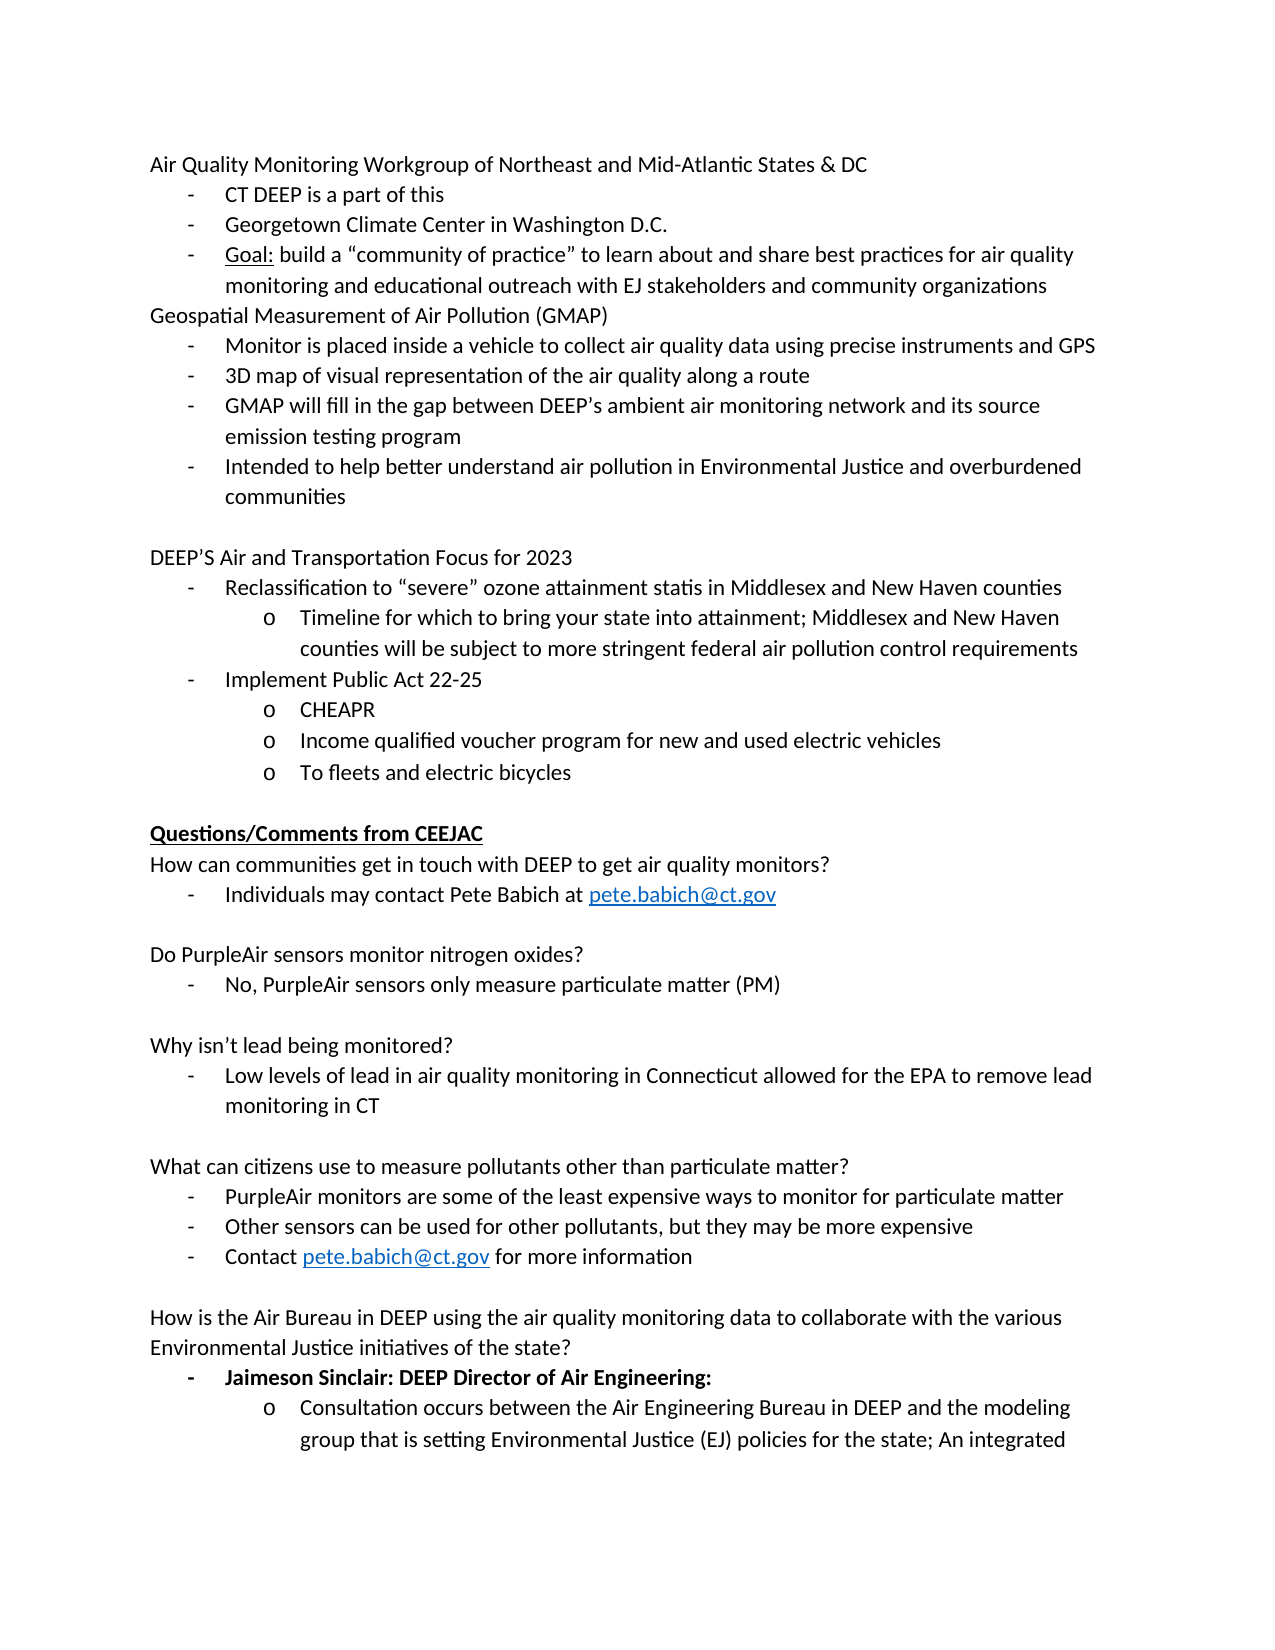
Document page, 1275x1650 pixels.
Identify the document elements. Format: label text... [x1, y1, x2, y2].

list Georgetown Climate Center in Washington D.C. [187, 210, 1125, 238]
list Reclassification to “severe” ozone attainment statis in Middlesex and New Haven counties [187, 573, 1125, 601]
list Individuals may contact Pete Babich at pete.babich@ct.gov [187, 880, 1125, 908]
text What can citizens use to measure pollutants other than particulate matter? [150, 1152, 1125, 1180]
list Monitor is placed inside a vehicle to collect air quality data using precise instruments and GPS [187, 331, 1125, 359]
list Low levels of lead in air quality monitoring in Connecticut allowed for the EPA to remove lead monitoring in CT [187, 1061, 1125, 1119]
text DEEP’S Air and Transportation Focus for 2023 [150, 543, 1125, 571]
list No, PurpleAir sensors only measure particulate matter (PM) [187, 971, 1125, 998]
list GMAP will fill in the gap between DEEP’s ambient air monitoring network and its source emission testing program [187, 392, 1125, 450]
list Other sensors can be used for other pollutants, but they may be more expensive [187, 1212, 1125, 1240]
list PurpleAir monitors are some of the least expensive ways to monitor for particulate matter [187, 1182, 1125, 1210]
list Implement Public Act 22-25 [187, 665, 1125, 693]
text How is the Air Bureau in DEEP using the air quality monitoring data to collaborate with the various Environmental Justice initiatives of the state? [150, 1303, 1125, 1361]
text Questions/Comments from CEEJAC [150, 819, 1125, 847]
list CT DEEP is a part of this [187, 180, 1125, 208]
list CHEAPR [262, 695, 1125, 724]
list Intended to help better understand air pollution in Environmental Justice and overburdened communities [187, 452, 1125, 510]
text Air Quality Monitoring Workgroup of Northeast and Mid-Atlantic States & DC [150, 150, 1125, 178]
text How can communities get in touch with DEEP to get air quality monitors? [150, 850, 1125, 878]
text Why isn’t lead being monitored? [150, 1031, 1125, 1059]
list Timeline for which to bring your state into attainment; Middlesex and New Haven counties will be subject to more stringent federal air pollution control requirements [262, 603, 1125, 662]
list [262, 1393, 1125, 1453]
list Goal: build a “community of practice” to learn about and share best practices for air quality monitoring and educational outreach with EJ stakeholders and community organizations [187, 241, 1125, 299]
text Do PurpleAir sensors monitor nitrogen oxides? [150, 940, 1125, 968]
text Geospatial Measurement of Air Pollution (GMAP) [150, 301, 1125, 329]
list Contact pete.babich@ct.gov for more information [187, 1242, 1125, 1270]
list To fleets and electric bicycles [262, 758, 1125, 787]
list Income qualified voucher program for new and used electric vehicles [262, 726, 1125, 756]
list Jaimeson Sinclair: DEEP Director of Air Engineering: [187, 1363, 1125, 1391]
list 3D map of visual representation of the air quality along a route [187, 361, 1125, 389]
